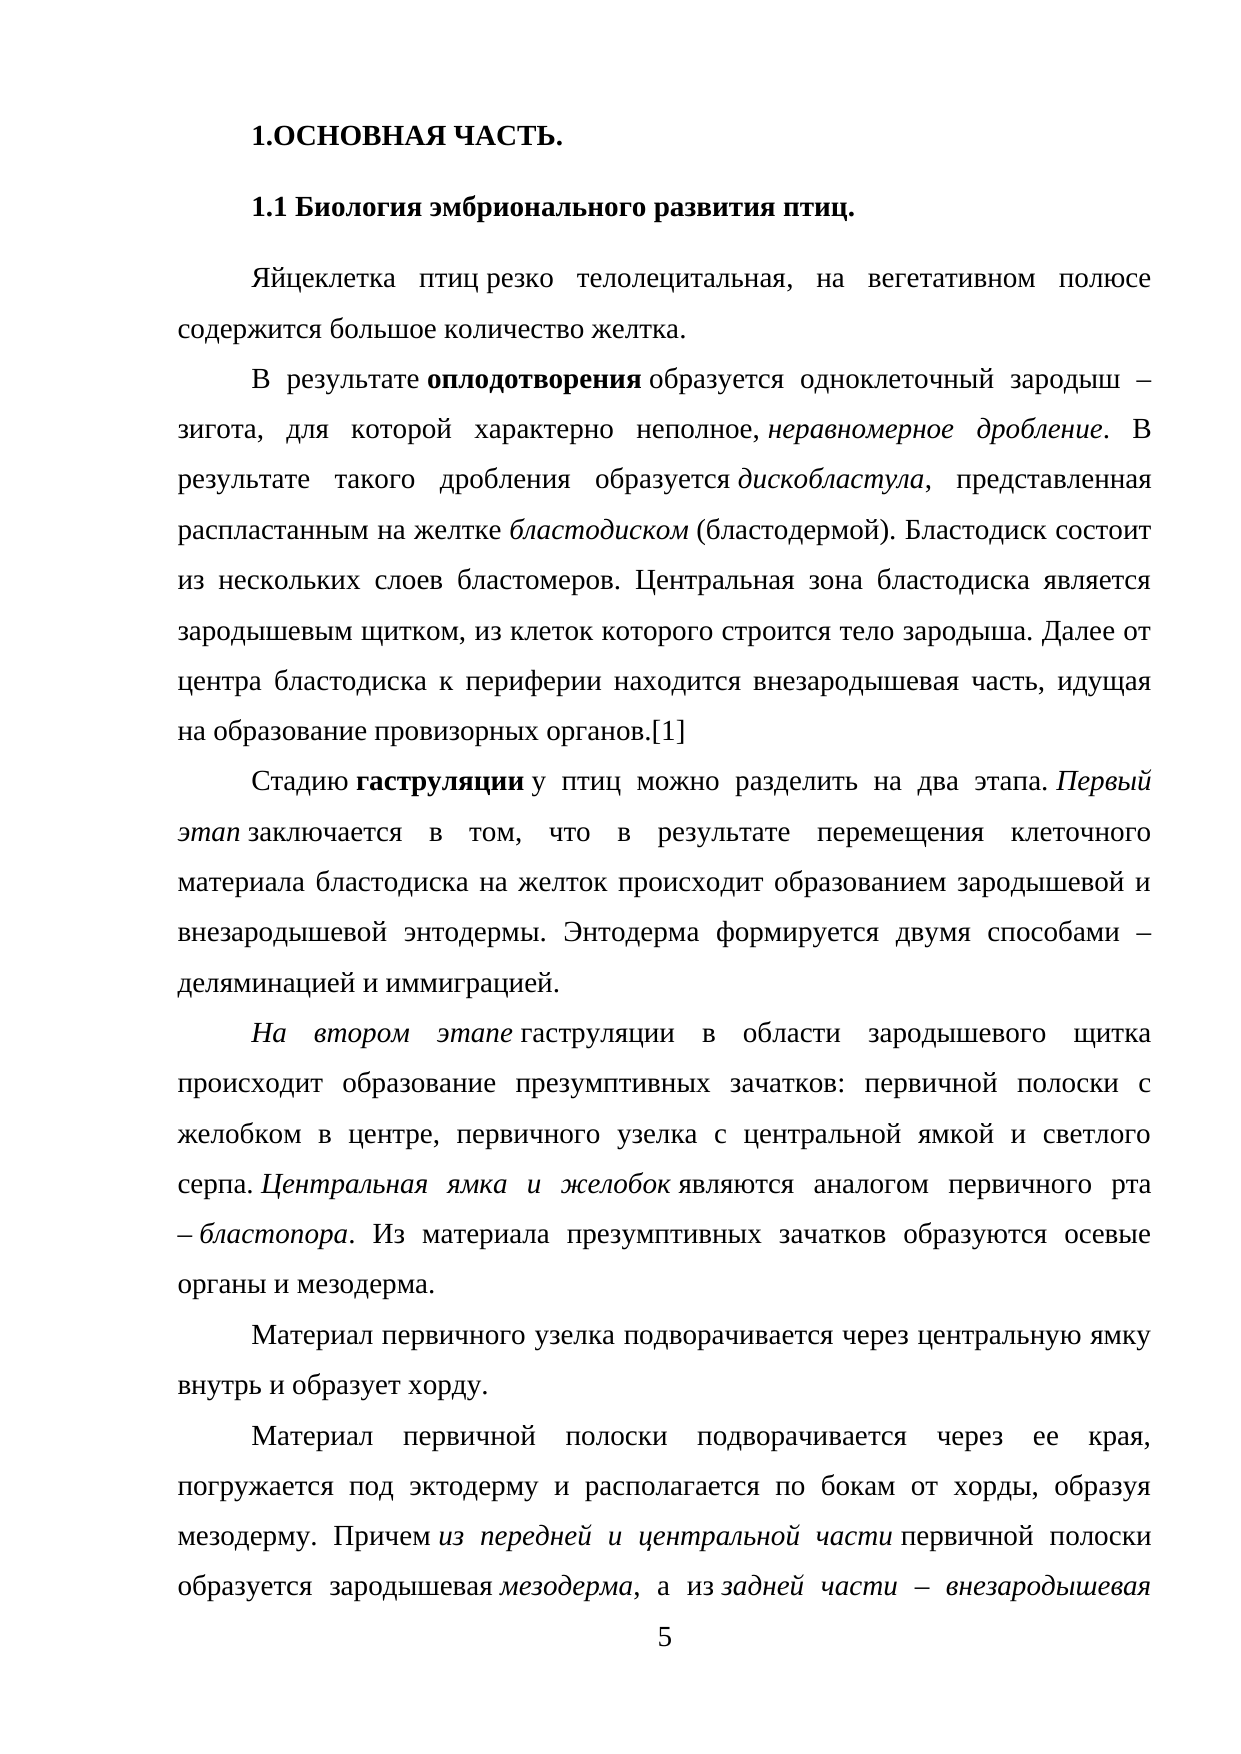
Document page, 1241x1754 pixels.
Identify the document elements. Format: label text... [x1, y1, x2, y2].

text Материал первичного узелка подворачивается через центральную ямку внутрь и образует хорду. [177, 1317, 1152, 1401]
text 1.1 Биология эмбрионального развития птиц. [177, 189, 1152, 223]
text 1.Основная часть. [177, 118, 1152, 152]
text На втором этапе гаструляции в области зародышевого щитка происходит образование презумптивных зачатков: первичной полоски с желобком в центре, первичного узелка с центральной ямкой и светлого серпа. Центральная ямка и желобок являются аналогом первичного рта – бластопора. Из материала презумптивных зачатков образуются осевые органы и мезодерма. [177, 1015, 1152, 1300]
text В результате оплодотворения образуется одноклеточный зародыш – зигота, для которой характерно неполное, неравномерное дробление. В результате такого дробления образуется дискобластула, представленная распластанным на желтке бластодиском (бластодермой). Бластодиск состоит из нескольких слоев бластомеров. Центральная зона бластодиска является зародышевым щитком, из клеток которого строится тело зародыша. Далее от центра бластодиска к периферии находится внезародышевая часть, идущая на образование провизорных органов.[1] [177, 361, 1152, 747]
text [177, 1418, 1152, 1602]
text Стадию гаструляции у птиц можно разделить на два этапа. Первый этап заключается в том, что в результате перемещения клеточного материала бластодиска на желток происходит образованием зародышевой и внезародышевой энтодермы. Энтодерма формируется двумя способами – деляминацией и иммиграцией. [177, 763, 1152, 998]
text Яйцеклетка птиц резко телолецитальная, на вегетативном полюсе содержится большое количество желтка. [177, 260, 1152, 344]
